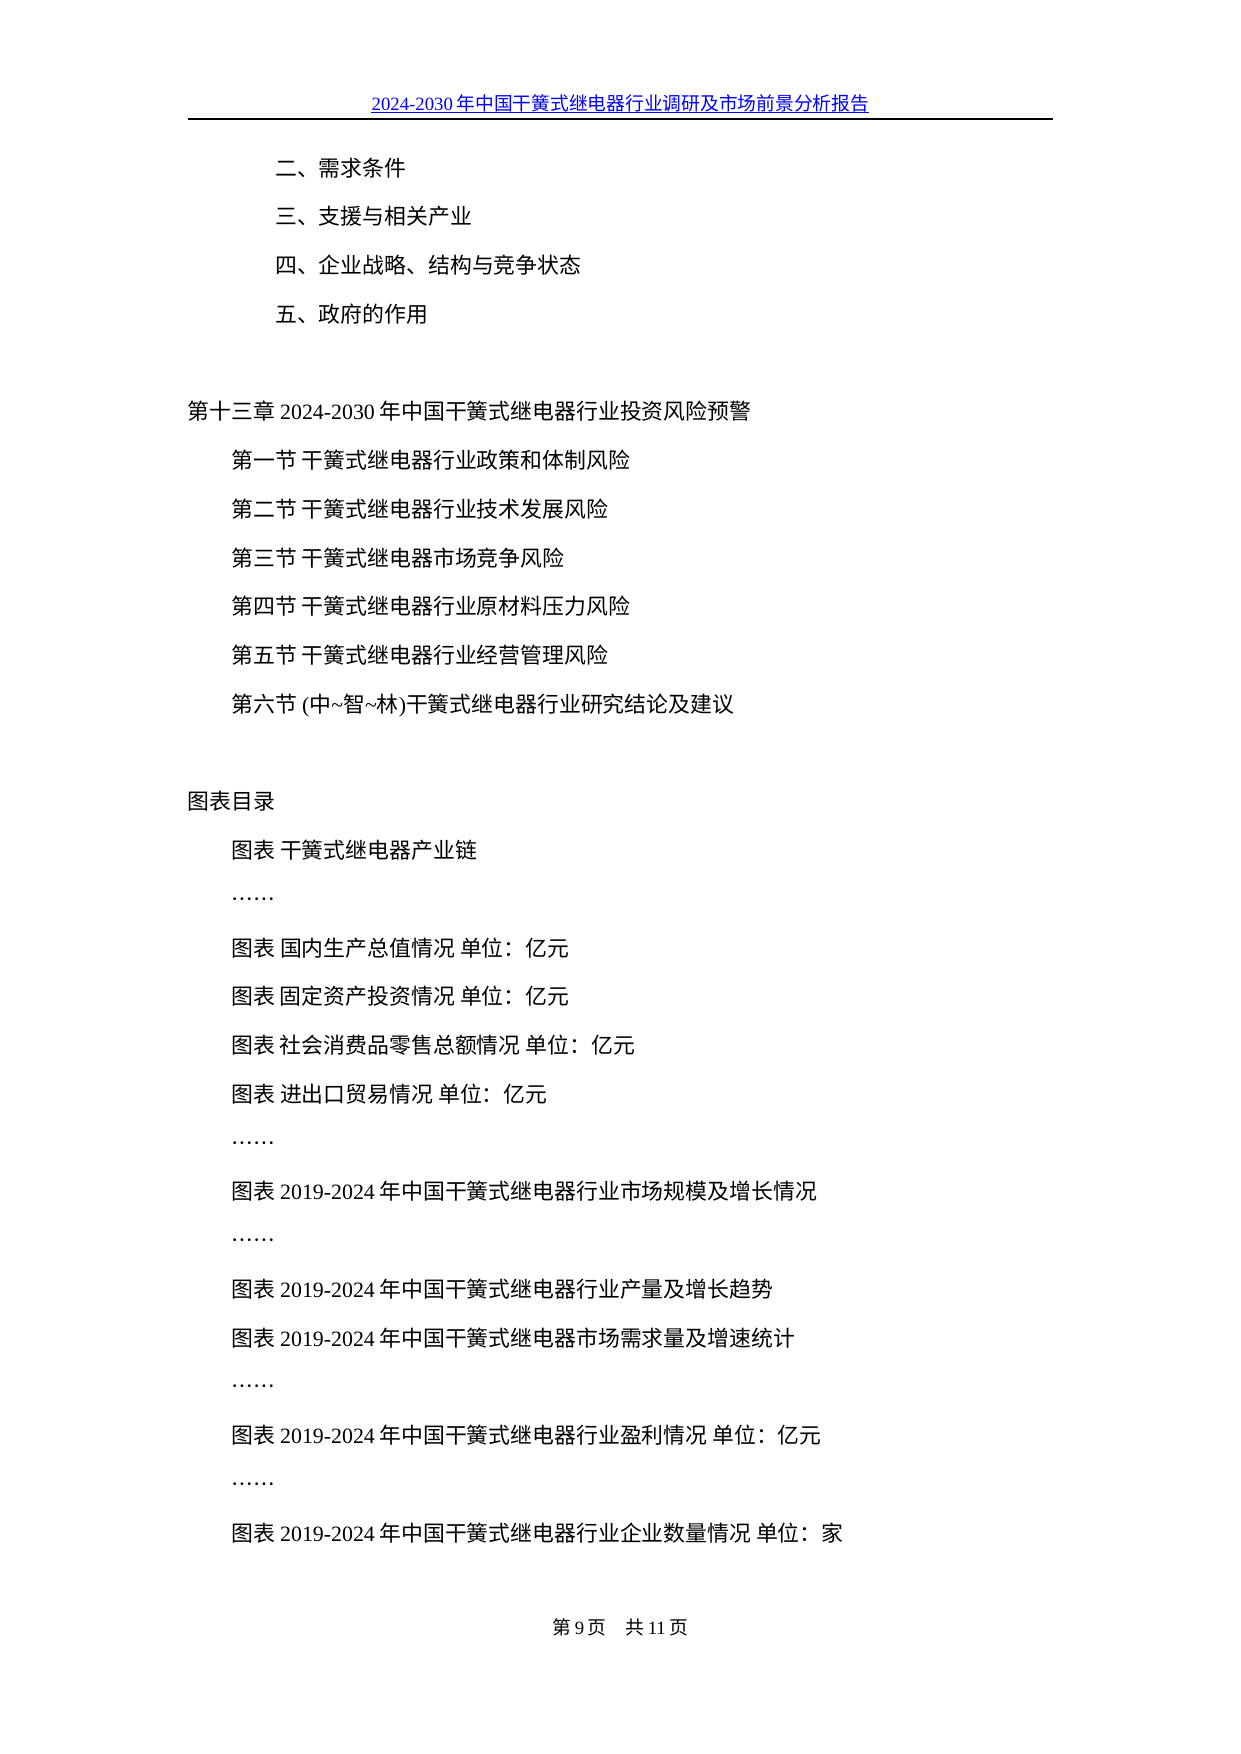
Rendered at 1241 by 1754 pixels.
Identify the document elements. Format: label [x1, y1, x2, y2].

text [187, 150, 1053, 1548]
